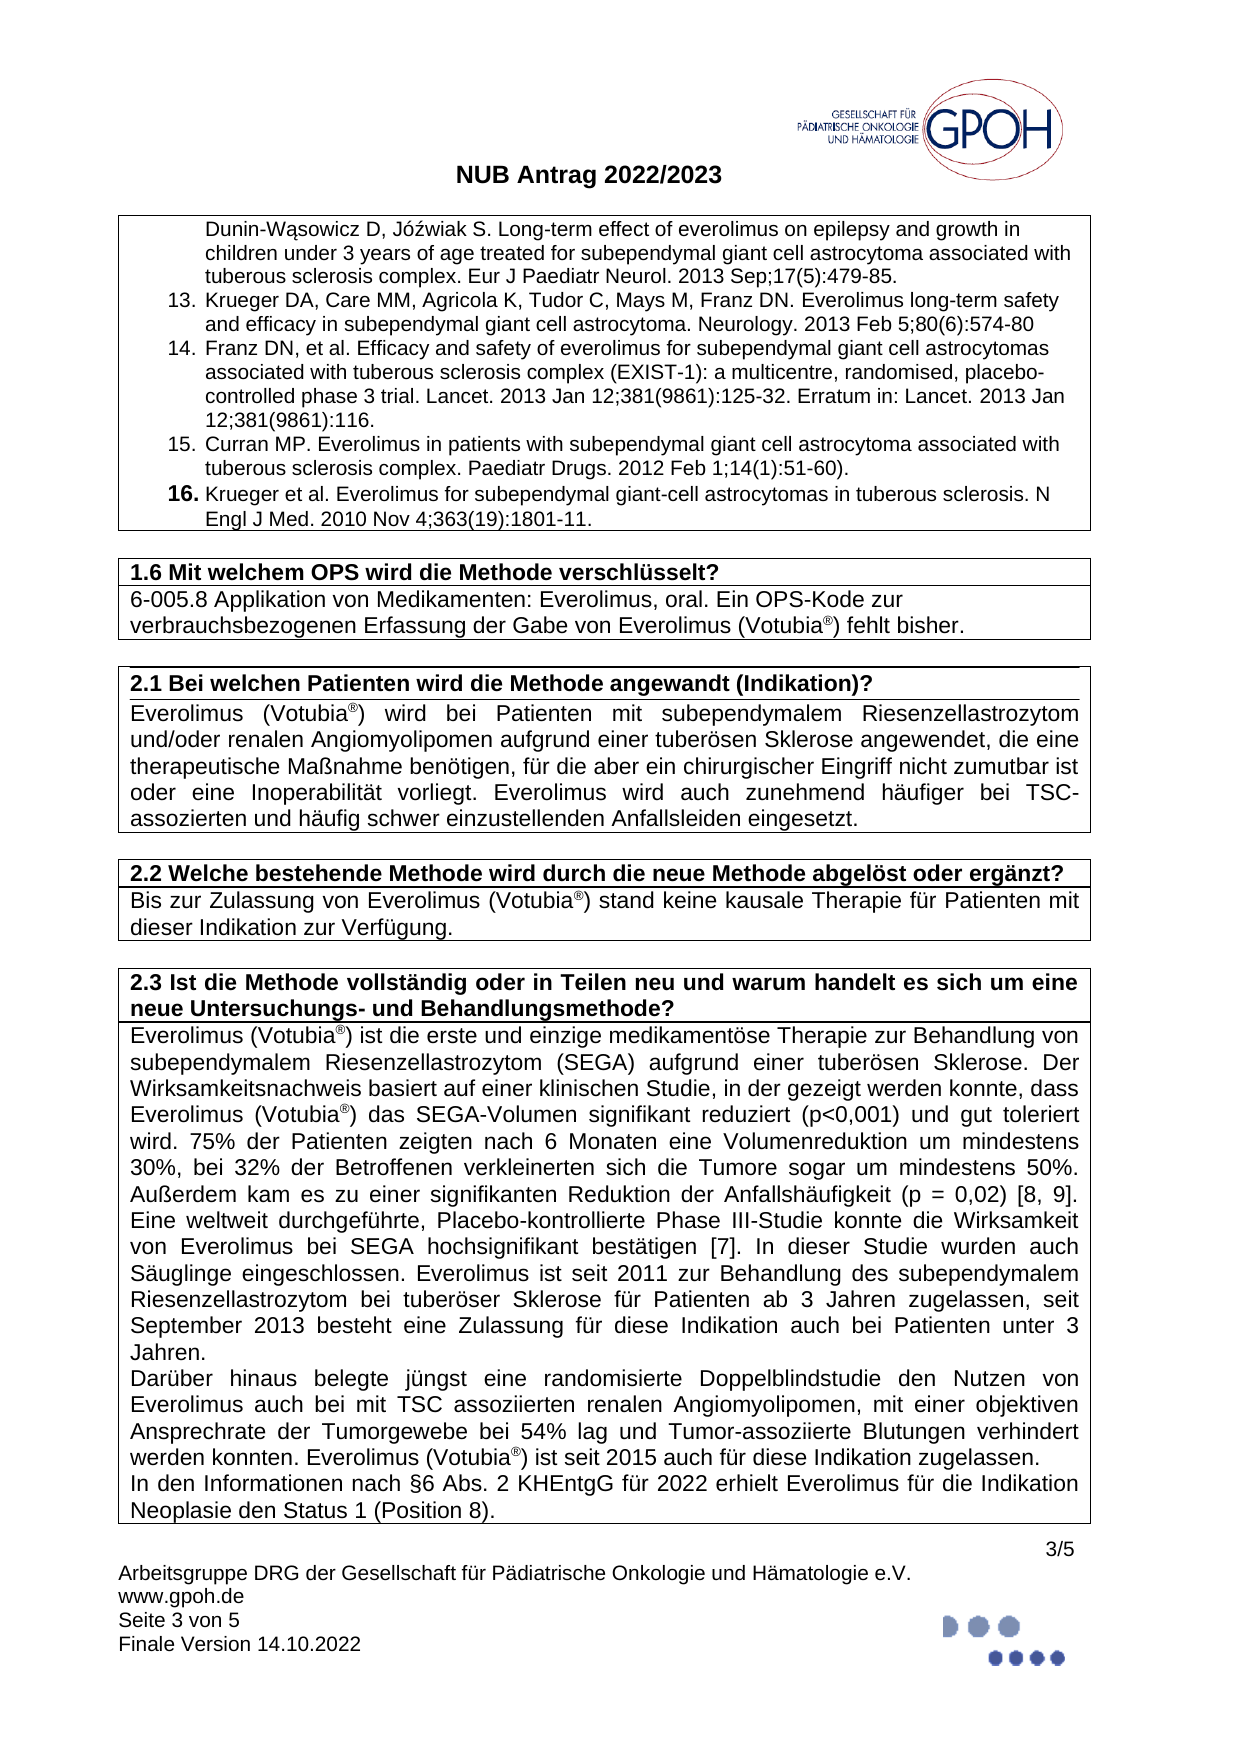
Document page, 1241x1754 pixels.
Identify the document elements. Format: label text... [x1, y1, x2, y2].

table_cell Bis zur Zulassung von Everolimus (Votubia®) stand keine kausale Therapie für Patienten mit dieser Indikation zur Verfügung. [119, 888, 1090, 940]
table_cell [119, 216, 1090, 530]
table_header 2.1 Bei welchen Patienten wird die Methode angewandt (Indikation)? Everolimus (Votubia®) wird bei Patienten mit subependymalem Riesenzellastrozytom und/oder renalen Angiomyolipomen aufgrund einer tuberösen Sklerose angewendet, die eine therapeutische Maßnahme benötigen, für die aber ein chirurgischer Eingriff nicht zumutbar ist oder eine Inoperabilität vorliegt. Everolimus wird auch zunehmend häufiger bei TSC-assozierten und häufig schwer einzustellenden Anfallsleiden eingesetzt. [119, 667, 1090, 832]
table_header 2.3 Ist die Methode vollständig oder in Teilen neu und warum handelt es sich um eine neue Untersuchungs- und Behandlungsmethode? [119, 969, 1090, 1021]
table_header 1.6 Mit welchem OPS wird die Methode verschlüsselt? [119, 559, 1090, 585]
picture [943, 1614, 1065, 1666]
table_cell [119, 1023, 1090, 1523]
table_header 2.2 Welche bestehende Methode wird durch die neue Methode abgelöst oder ergänzt? [119, 860, 1090, 886]
table_cell 6-005.8 Applikation von Medikamenten: Everolimus, oral. Ein OPS-Kode zur verbrauchsbezogenen Erfassung der Gabe von Everolimus (Votubia®) fehlt bisher. [119, 586, 1090, 639]
